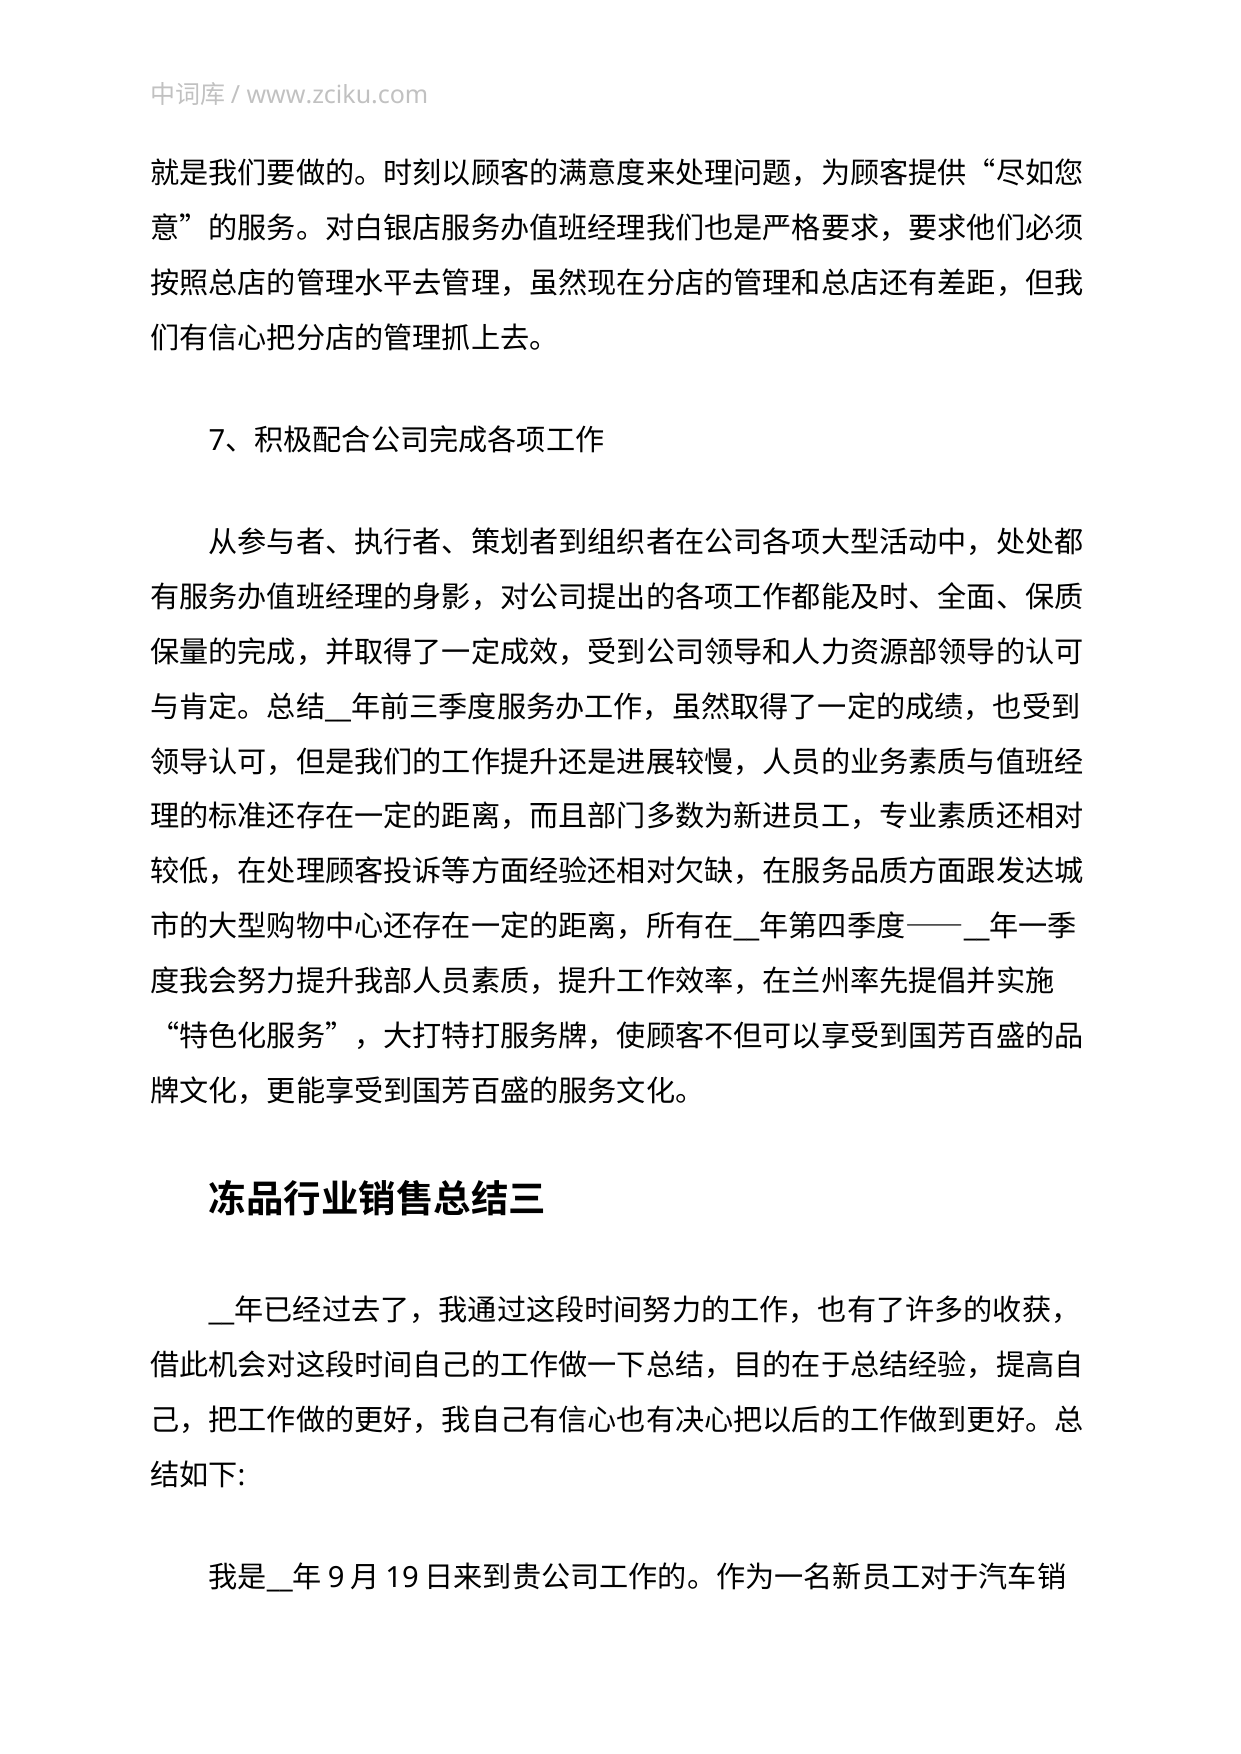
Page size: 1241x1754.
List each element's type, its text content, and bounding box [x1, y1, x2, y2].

text __年已经过去了，我通过这段时间努力的工作，也有了许多的收获，借此机会对这段时间自己的工作做一下总结，目的在于总结经验，提高自己，把工作做的更好，我自己有信心也有决心把以后的工作做到更好。总结如下: [150, 1287, 1090, 1494]
text 从参与者、执行者、策划者到组织者在公司各项大型活动中，处处都有服务办值班经理的身影，对公司提出的各项工作都能及时、全面、保质保量的完成，并取得了一定成效，受到公司领导和人力资源部领导的认可与肯定。总结__年前三季度服务办工作，虽然取得了一定的成绩，也受到领导认可，但是我们的工作提升还是进展较慢，人员的业务素质与值班经理的标准还存在一定的距离，而且部门多数为新进员工，专业素质还相对较低，在处理顾客投诉等方面经验还相对欠缺，在服务品质方面跟发达城市的大型购物中心还存在一定的距离，所有在__年第四季度——__年一季度我会努力提升我部人员素质，提升工作效率，在兰州率先提倡并实施“特色化服务”，大打特打服务牌，使顾客不但可以享受到国芳百盛的品牌文化，更能享受到国芳百盛的服务文化。 [150, 518, 1090, 1110]
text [150, 1553, 1090, 1596]
text 7、积极配合公司完成各项工作 [150, 416, 1090, 459]
text 冻品行业销售总结三 [150, 1169, 1090, 1224]
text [150, 150, 1090, 357]
